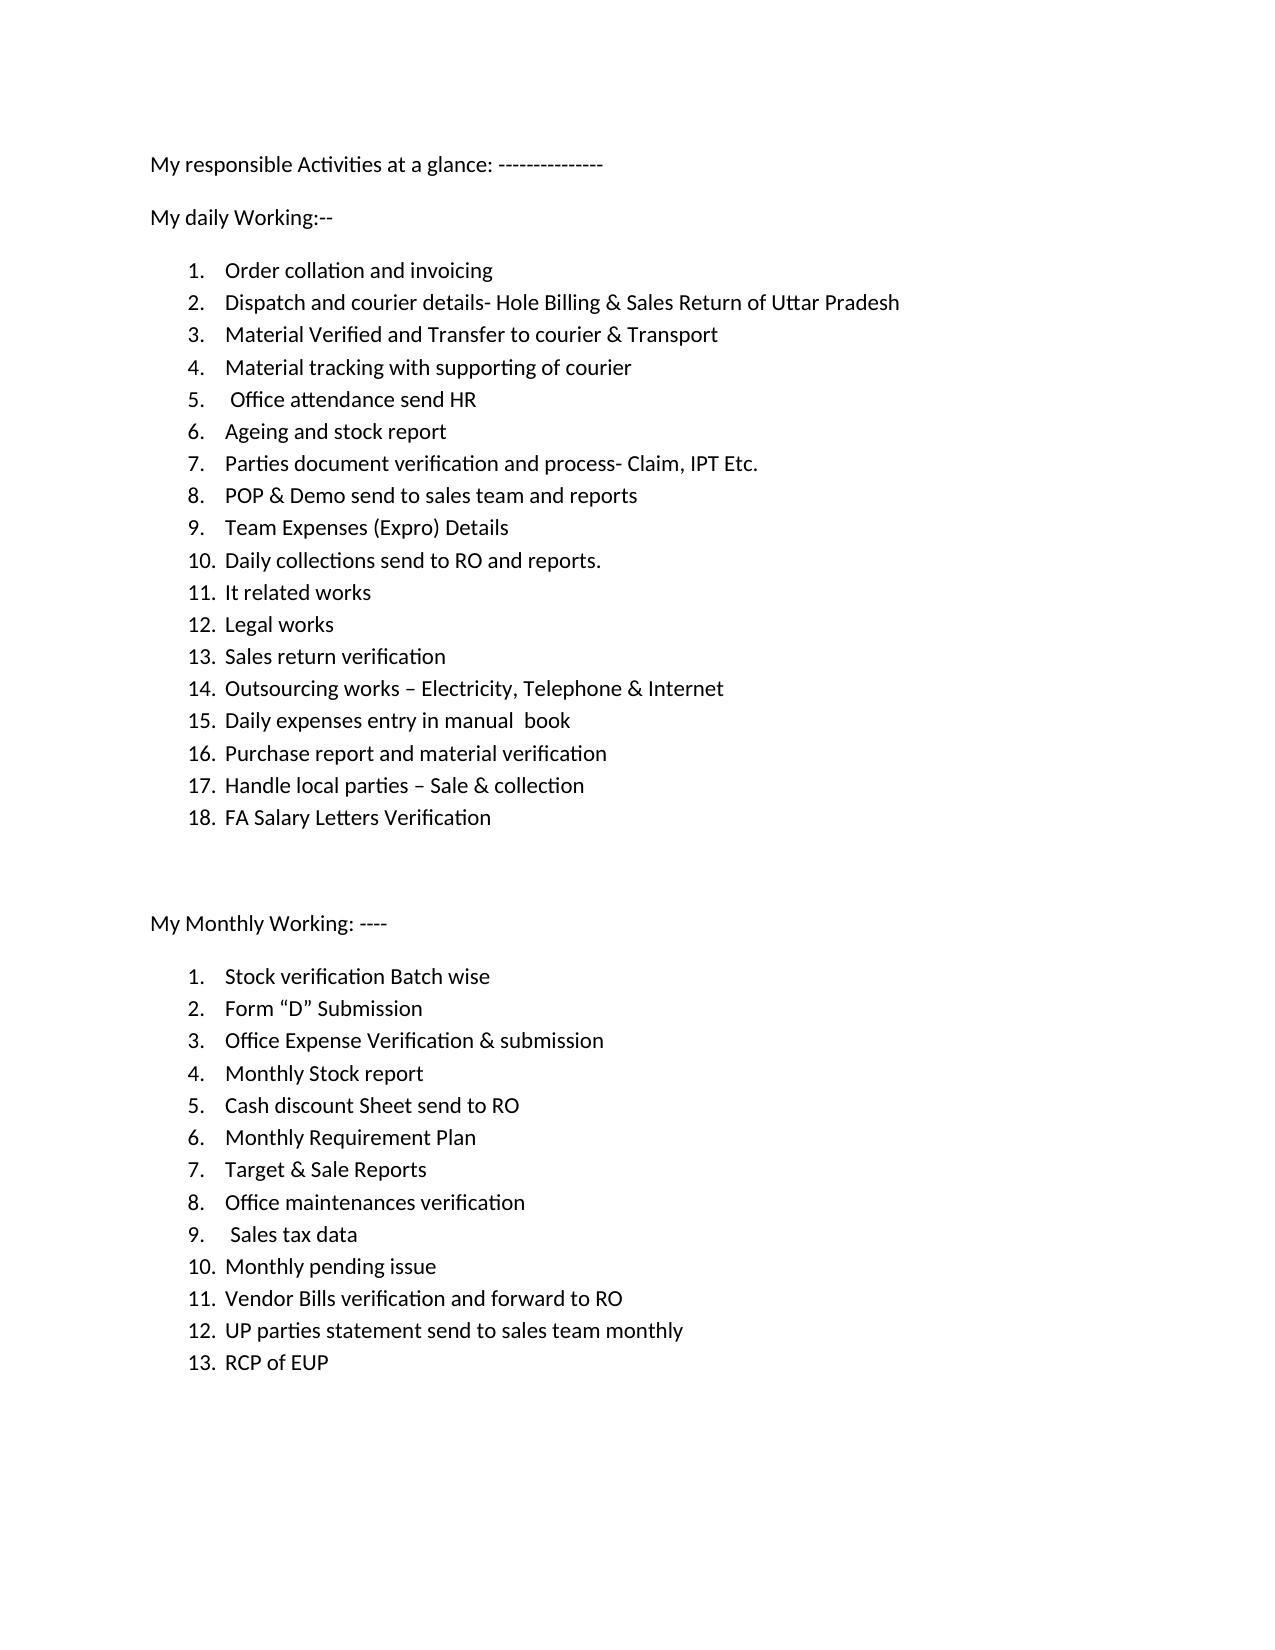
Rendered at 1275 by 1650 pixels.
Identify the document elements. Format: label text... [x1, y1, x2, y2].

list Vendor Bills verification and forward to RO [187, 1284, 1125, 1312]
list Office Expense Verification & submission [187, 1027, 1125, 1055]
list UP parties statement send to sales team monthly [187, 1316, 1125, 1344]
list Material tracking with supporting of courier [187, 353, 1125, 381]
list FA Salary Letters Verification [187, 803, 1125, 831]
list Purchase report and material verification [187, 739, 1125, 767]
list Sales return verification [187, 642, 1125, 670]
list Office attendance send HR [187, 385, 1125, 413]
list Monthly Requirement Plan [187, 1123, 1125, 1151]
list Order collation and invoicing [187, 256, 1125, 284]
list Target & Sale Reports [187, 1155, 1125, 1183]
list Stock verification Batch wise [187, 962, 1125, 990]
list Outsourcing works – Electricity, Telephone & Internet [187, 674, 1125, 702]
text My Monthly Working: ---- [150, 909, 1125, 937]
list Office maintenances verification [187, 1188, 1125, 1216]
list Monthly Stock report [187, 1059, 1125, 1087]
list Daily expenses entry in manual book [187, 707, 1125, 735]
text My responsible Activities at a glance: --------------- [150, 150, 1125, 178]
list RCP of EUP [187, 1348, 1125, 1377]
list Form “D” Submission [187, 994, 1125, 1022]
list POP & Demo send to sales team and reports [187, 481, 1125, 509]
list Daily collections send to RO and reports. [187, 546, 1125, 574]
list Ageing and stock report [187, 417, 1125, 445]
list Cash discount Sheet send to RO [187, 1091, 1125, 1119]
list Material Verified and Transfer to courier & Transport [187, 320, 1125, 348]
list Parties document verification and process- Claim, IPT Etc. [187, 449, 1125, 477]
list Handle local parties – Sale & collection [187, 771, 1125, 799]
text My daily Working:-- [150, 203, 1125, 231]
list Team Expenses (Expro) Details [187, 513, 1125, 542]
list It related works [187, 578, 1125, 606]
list Dispatch and courier details- Hole Billing & Sales Return of Uttar Pradesh [187, 288, 1125, 316]
list Legal works [187, 610, 1125, 638]
list Sales tax data [187, 1220, 1125, 1248]
list Monthly pending issue [187, 1252, 1125, 1280]
